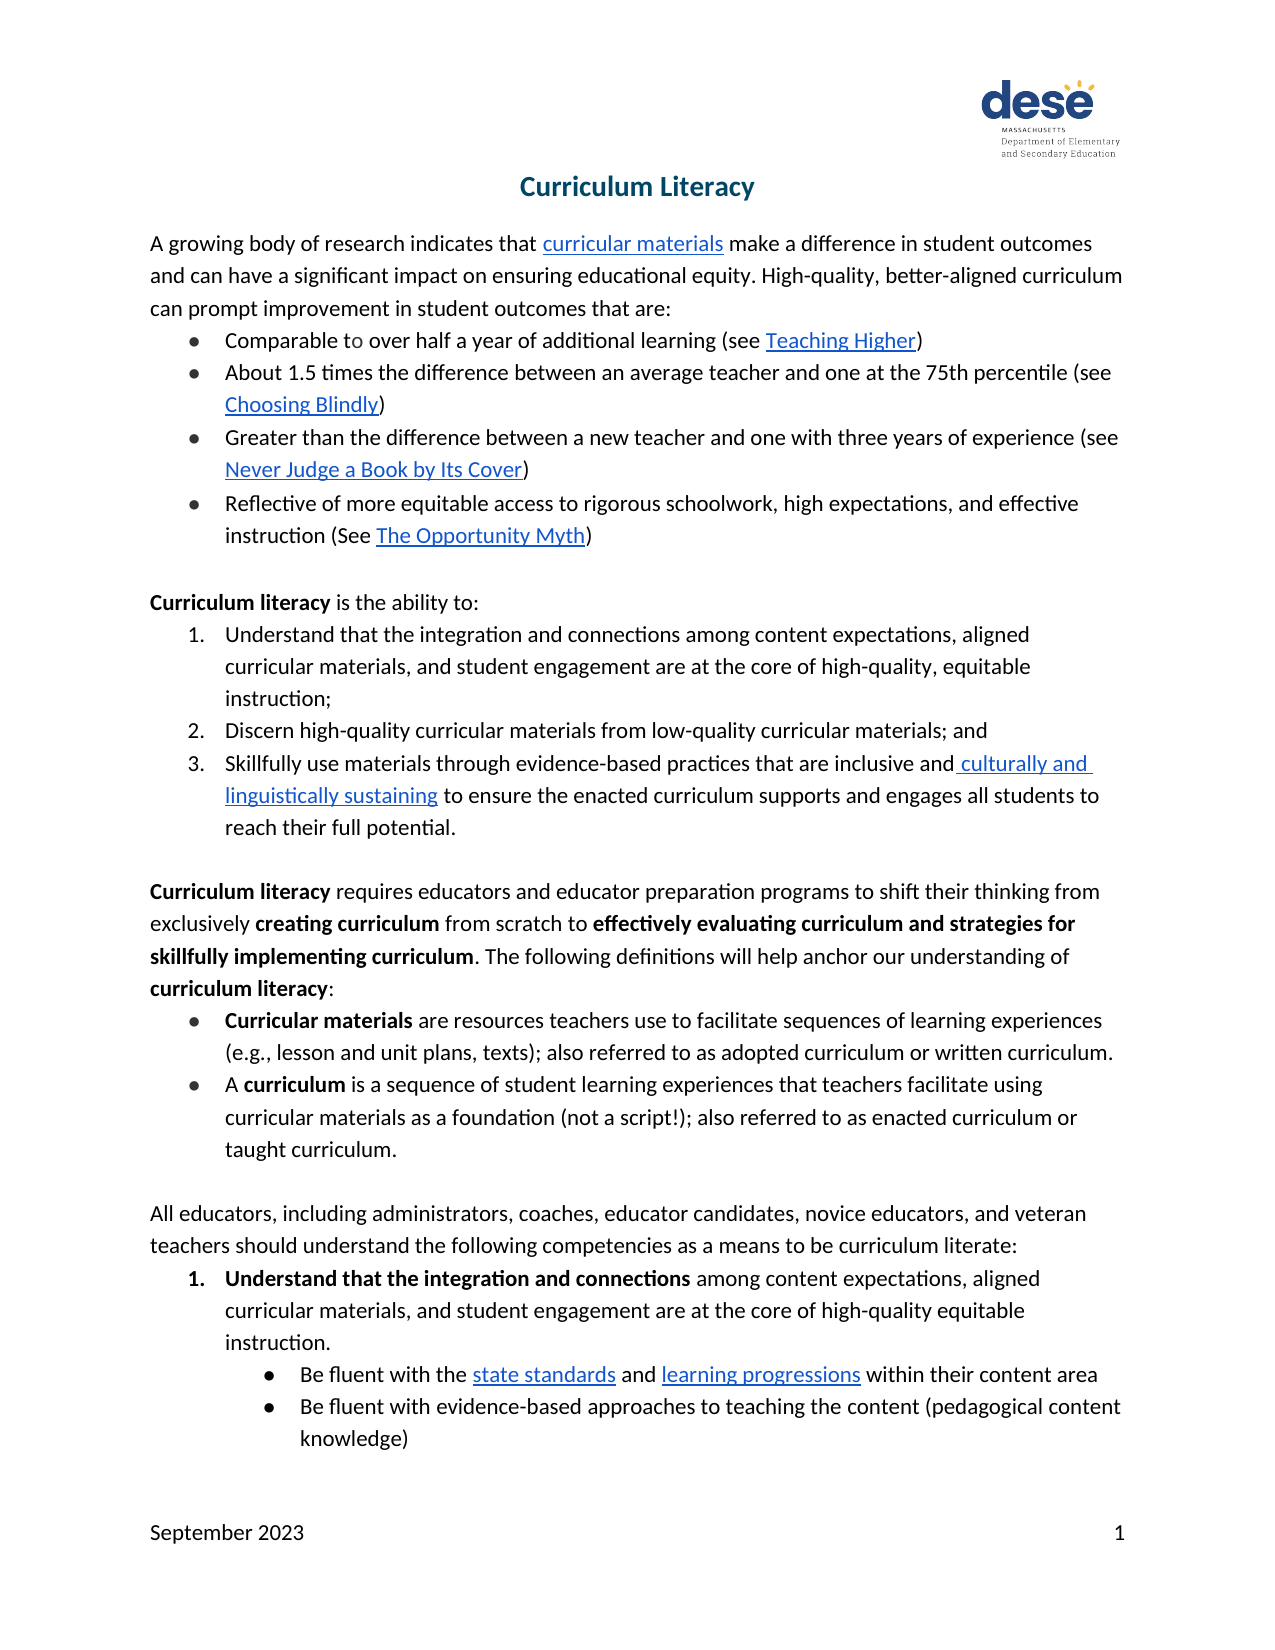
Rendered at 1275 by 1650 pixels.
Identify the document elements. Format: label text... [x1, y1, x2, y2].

list Comparable to over half a year of additional learning (see Teaching Higher) [187, 326, 1125, 354]
text All educators, including administrators, coaches, educator candidates, novice educators, and veteran teachers should understand the following competencies as a means to be curriculum literate: [150, 1199, 1125, 1259]
text Curriculum literacy is the ability to: [150, 588, 1125, 616]
list Understand that the integration and connections among content expectations, aligned curricular materials, and student engagement are at the core of high-quality equitable instruction. [187, 1264, 1125, 1356]
list About 1.5 times the difference between an average teacher and one at the 75th percentile (see Choosing Blindly) [187, 358, 1125, 418]
list Curricular materials are resources teachers use to facilitate sequences of learning experiences (e.g., lesson and unit plans, texts); also referred to as adopted curriculum or written curriculum. [187, 1006, 1125, 1066]
text Curriculum literacy requires educators and educator preparation programs to shift their thinking from exclusively creating curriculum from scratch to effectively evaluating curriculum and strategies for skillfully implementing curriculum. The following definitions will help anchor our understanding of curriculum literacy: [150, 877, 1125, 1002]
list Discern high-quality curricular materials from low-quality curricular materials; and [187, 716, 1125, 744]
picture [976, 75, 1125, 164]
list Skillfully use materials through evidence-based practices that are inclusive and culturally and linguistically sustaining to ensure the enacted curriculum supports and engages all students to reach their full potential. [187, 749, 1125, 841]
subtitle Curriculum Literacy [150, 168, 1125, 203]
list Be fluent with evidence-based approaches to teaching the content (pedagogical content knowledge) [262, 1392, 1125, 1453]
text A growing body of research indicates that curricular materials make a difference in student outcomes and can have a significant impact on ensuring educational equity. High-quality, better-aligned curriculum can prompt improvement in student outcomes that are: [150, 229, 1125, 322]
list Greater than the difference between a new teacher and one with three years of experience (see Never Judge a Book by Its Cover) [187, 423, 1125, 483]
list Understand that the integration and connections among content expectations, aligned curricular materials, and student engagement are at the core of high-quality, equitable instruction; [187, 620, 1125, 712]
list A curriculum is a sequence of student learning experiences that teachers facilitate using curricular materials as a foundation (not a script!); also referred to as enacted curriculum or taught curriculum. [187, 1071, 1125, 1163]
list Reflective of more equitable access to rigorous schoolwork, high expectations, and effective instruction (See The Opportunity Myth) [187, 489, 1125, 549]
list Be fluent with the state standards and learning progressions within their content area [262, 1360, 1125, 1388]
